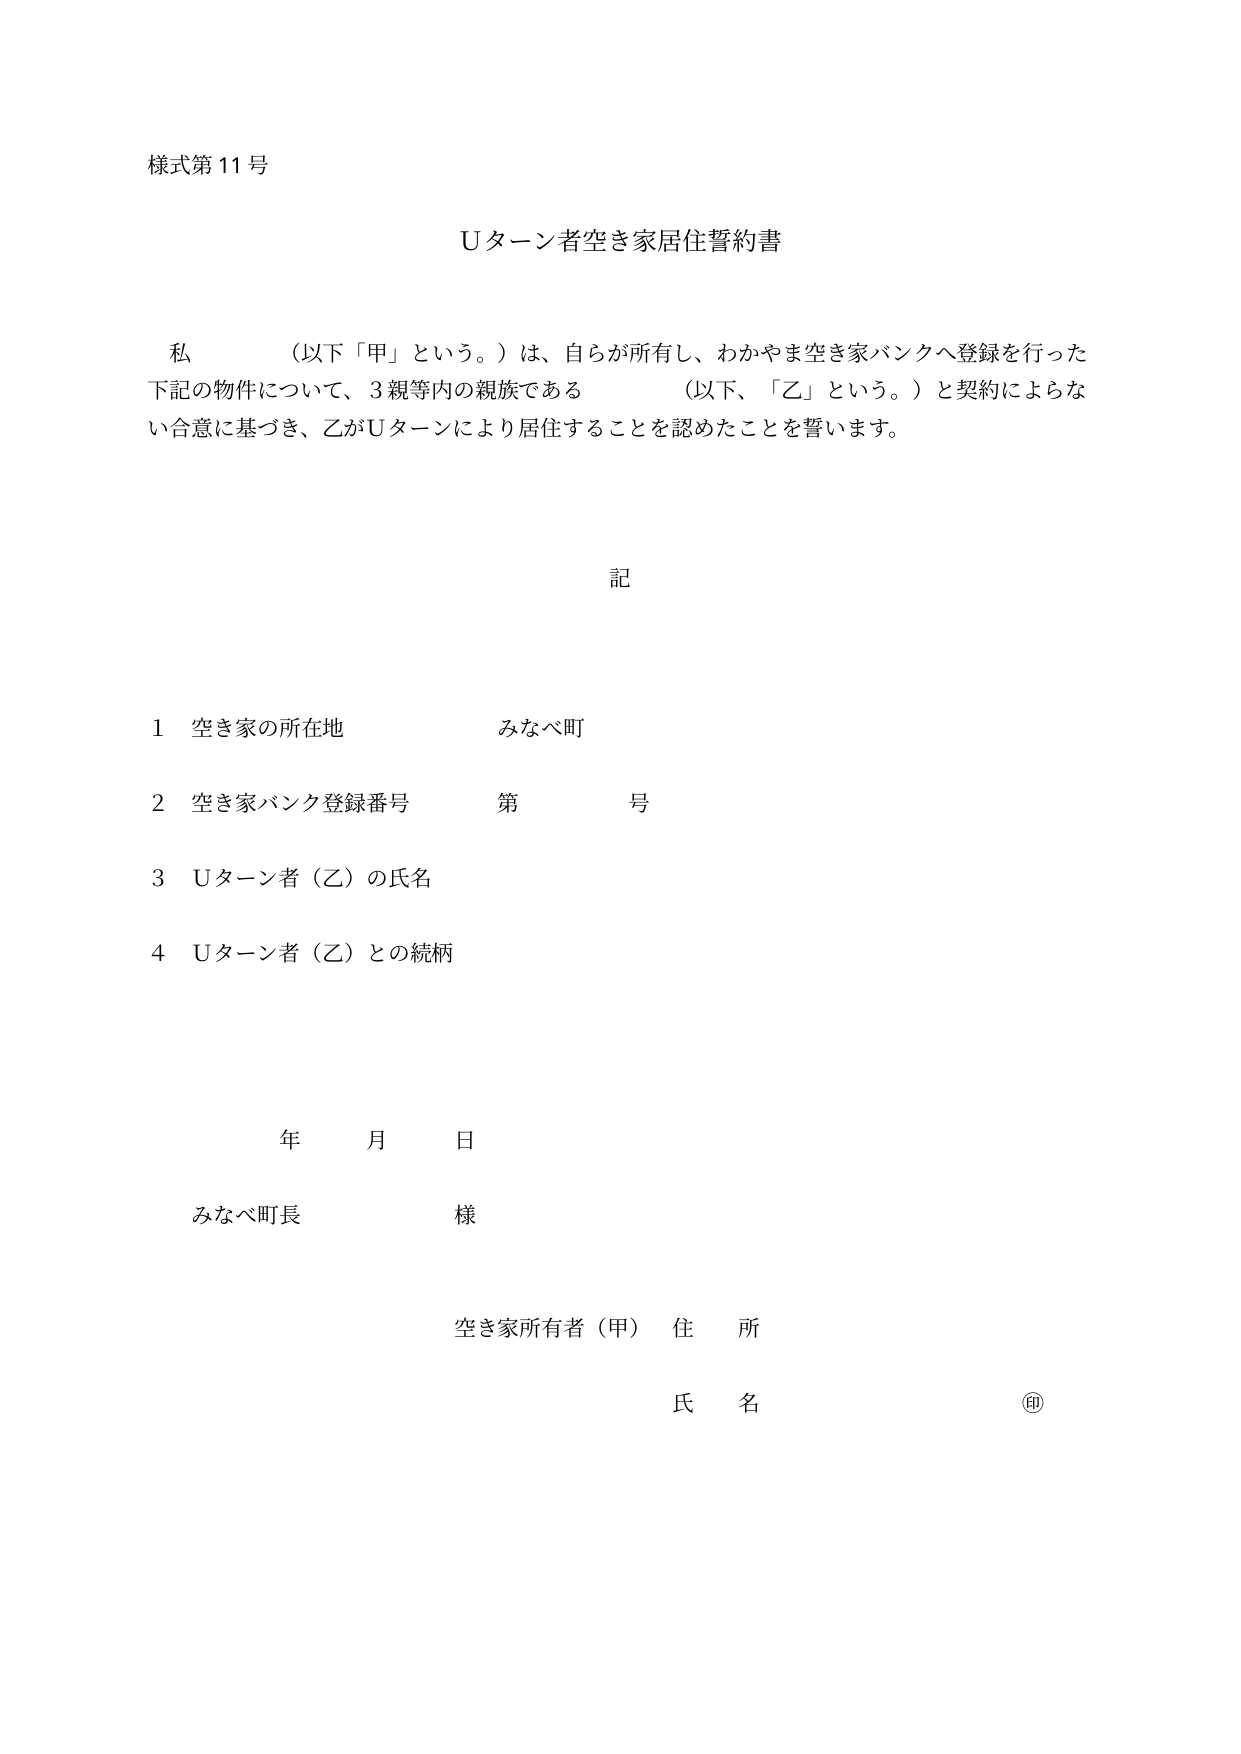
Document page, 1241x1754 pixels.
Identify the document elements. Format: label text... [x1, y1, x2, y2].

text 私 （以下「甲」という。）は、自らが所有し、わかやま空き家バンクへ登録を行った下記の物件について、３親等内の親族である （以下、「乙」という。）と契約によらない合意に基づき、乙がＵターンにより居住することを認めたことを誓います。 [148, 333, 1092, 446]
text 空き家所有者（甲） 住 所 [148, 1308, 1092, 1346]
text みなべ町長 様 [148, 1196, 1092, 1233]
text 氏 名 ㊞ [148, 1383, 1092, 1421]
text ３ Ｕターン者（乙）の氏名 [148, 858, 1092, 896]
text ４ Ｕターン者（乙）との続柄 [148, 933, 1092, 971]
text 年 月 日 [148, 1121, 1092, 1158]
text 記 [148, 558, 1092, 596]
text ２ 空き家バンク登録番号 第 号 [148, 783, 1092, 821]
text １ 空き家の所在地 みなべ町 [148, 708, 1092, 746]
text Ｕターン者空き家居住誓約書 [148, 221, 1092, 258]
text 様式第11号 [148, 146, 1092, 183]
